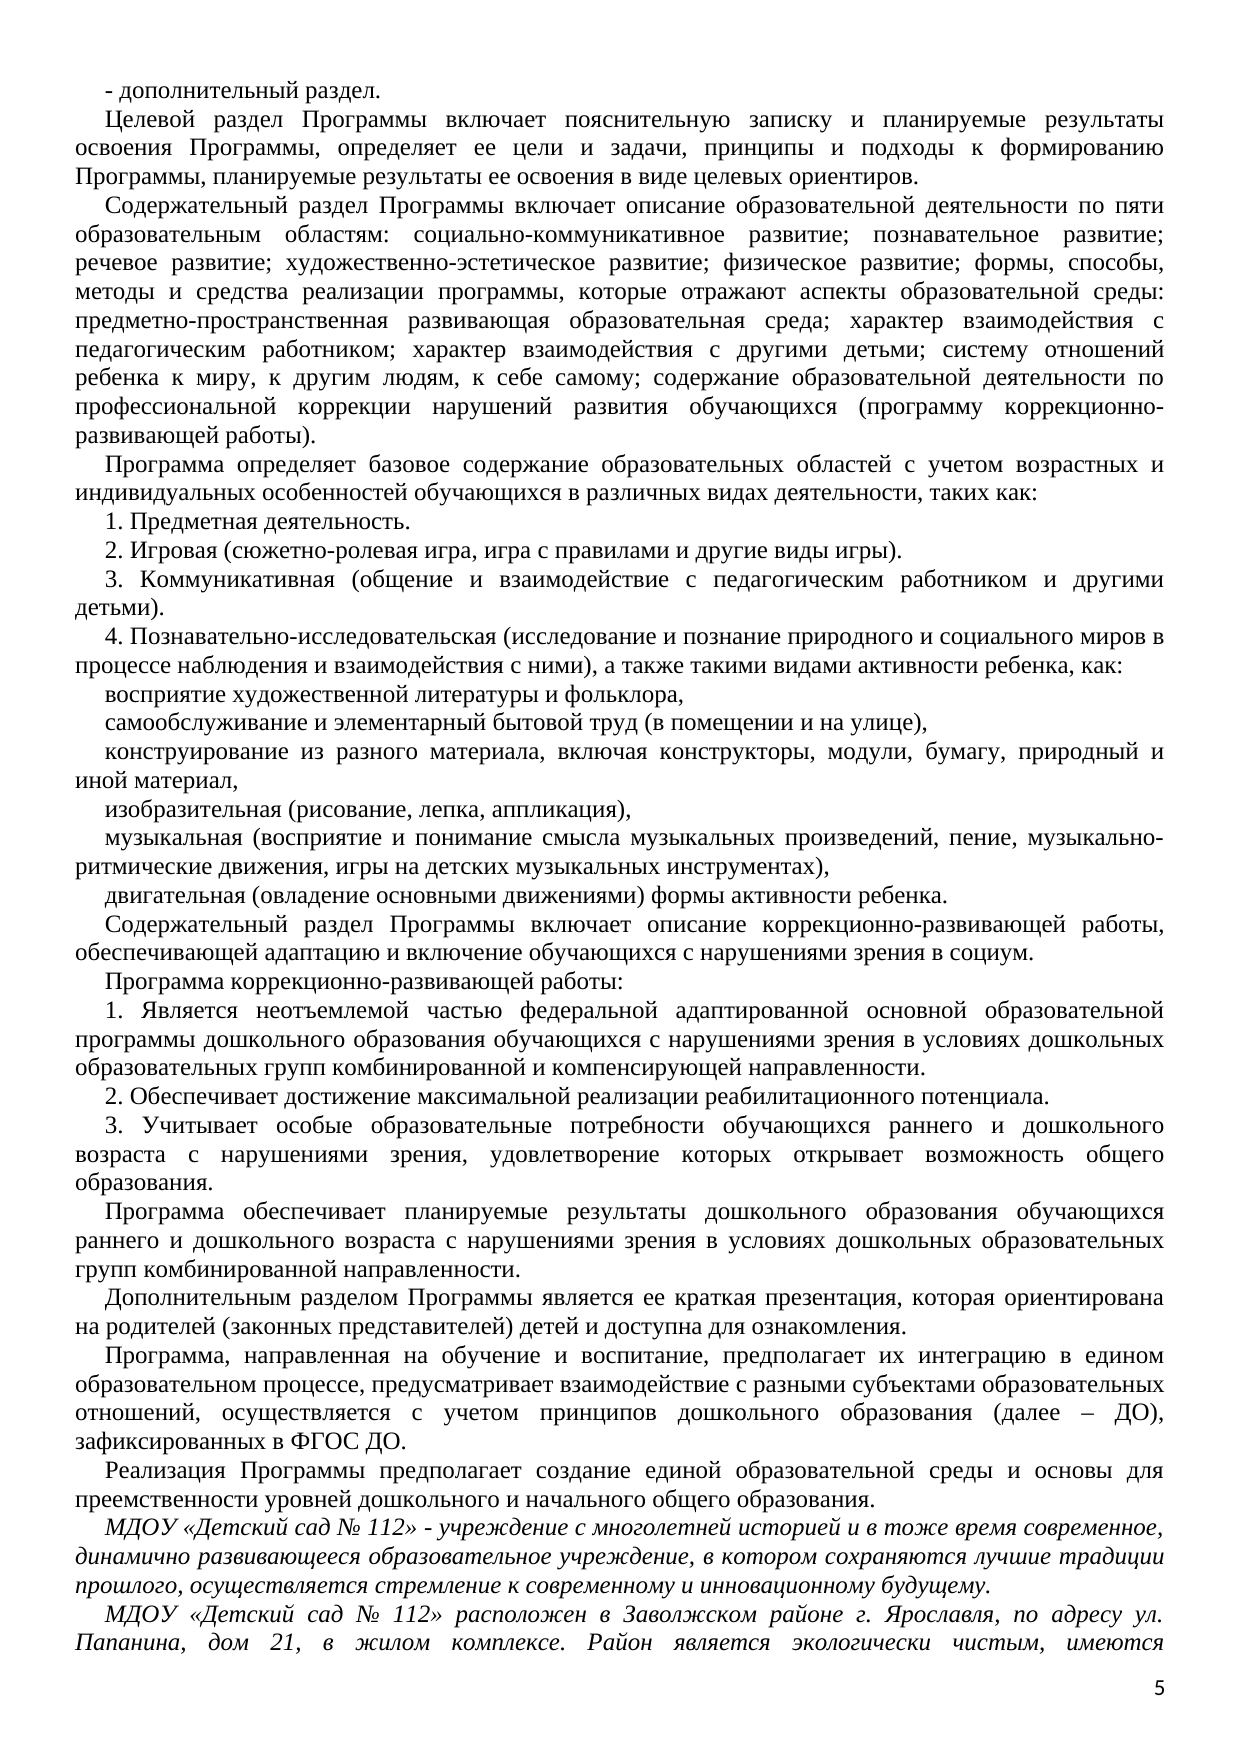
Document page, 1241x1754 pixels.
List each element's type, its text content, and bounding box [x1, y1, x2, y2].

text 4. Познавательно-исследовательская (исследование и познание природного и социального миров в процессе наблюдения и взаимодействия с ними), а также такими видами активности ребенка, как: [75, 621, 1165, 679]
text самообслуживание и элементарный бытовой труд (в помещении и на улице), [75, 707, 1165, 736]
text Содержательный раздел Программы включает описание коррекционно-развивающей работы, обеспечивающей адаптацию и включение обучающихся с нарушениями зрения в социум. [75, 909, 1165, 966]
text двигательная (овладение основными движениями) формы активности ребенка. [75, 880, 1165, 909]
text изобразительная (рисование, лепка, аппликация), [75, 794, 1165, 822]
text Программа, направленная на обучение и воспитание, предполагает их интеграцию в едином образовательном процессе, предусматривает взаимодействие с разными субъектами образовательных отношений, осуществляется с учетом принципов дошкольного образования (далее – ДО), зафиксированных в ФГОС ДО. [75, 1340, 1165, 1455]
text Целевой раздел Программы включает пояснительную записку и планируемые результаты освоения Программы, определяет ее цели и задачи, принципы и подходы к формированию Программы, планируемые результаты ее освоения в виде целевых ориентиров. [75, 104, 1165, 190]
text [75, 1599, 1165, 1656]
text 3. Коммуникативная (общение и взаимодействие с педагогическим работником и другими детьми). [75, 564, 1165, 621]
text Дополнительным разделом Программы является ее краткая презентация, которая ориентирована на родителей (законных представителей) детей и доступна для ознакомления. [75, 1282, 1165, 1340]
text 3. Учитывает особые образовательные потребности обучающихся раннего и дошкольного возраста с нарушениями зрения, удовлетворение которых открывает возможность общего образования. [75, 1110, 1165, 1196]
text восприятие художественной литературы и фольклора, [75, 679, 1165, 707]
text 1. Является неотъемлемой частью федеральной адаптированной основной образовательной программы дошкольного образования обучающихся с нарушениями зрения в условиях дошкольных образовательных групп комбинированной и компенсирующей направленности. [75, 995, 1165, 1081]
text МДОУ «Детский сад № 112» - учреждение с многолетней историей и в тоже время современное, динамично развивающееся образовательное учреждение, в котором сохраняются лучшие традиции прошлого, осуществляется стремление к современному и инновационному будущему. [75, 1512, 1165, 1599]
text 1. Предметная деятельность. [75, 506, 1165, 535]
text 2. Обеспечивает достижение максимальной реализации реабилитационного потенциала. [75, 1081, 1165, 1110]
text конструирование из разного материала, включая конструкторы, модули, бумагу, природный и иной материал, [75, 736, 1165, 794]
text Содержательный раздел Программы включает описание образовательной деятельности по пяти образовательным областям: социально-коммуникативное развитие; познавательное развитие; речевое развитие; художественно-эстетическое развитие; физическое развитие; формы, способы, методы и средства реализации программы, которые отражают аспекты образовательной среды: предметно-пространственная развивающая образовательная среда; характер взаимодействия с педагогическим работником; характер взаимодействия с другими детьми; систему отношений ребенка к миру, к другим людям, к себе самому; содержание образовательной деятельности по профессиональной коррекции нарушений развития обучающихся (программу коррекционно-развивающей работы). [75, 190, 1165, 449]
text Реализация Программы предполагает создание единой образовательной среды и основы для преемственности уровней дошкольного и начального общего образования. [75, 1455, 1165, 1512]
text музыкальная (восприятие и понимание смысла музыкальных произведений, пение, музыкально-ритмические движения, игры на детских музыкальных инструментах), [75, 822, 1165, 880]
text Программа определяет базовое содержание образовательных областей с учетом возрастных и индивидуальных особенностей обучающихся в различных видах деятельности, таких как: [75, 449, 1165, 506]
text 2. Игровая (сюжетно-ролевая игра, игра с правилами и другие виды игры). [75, 535, 1165, 564]
text - дополнительный раздел. [75, 75, 1165, 104]
text Программа обеспечивает планируемые результаты дошкольного образования обучающихся раннего и дошкольного возраста с нарушениями зрения в условиях дошкольных образовательных групп комбинированной направленности. [75, 1196, 1165, 1282]
text Программа коррекционно-развивающей работы: [75, 966, 1165, 995]
